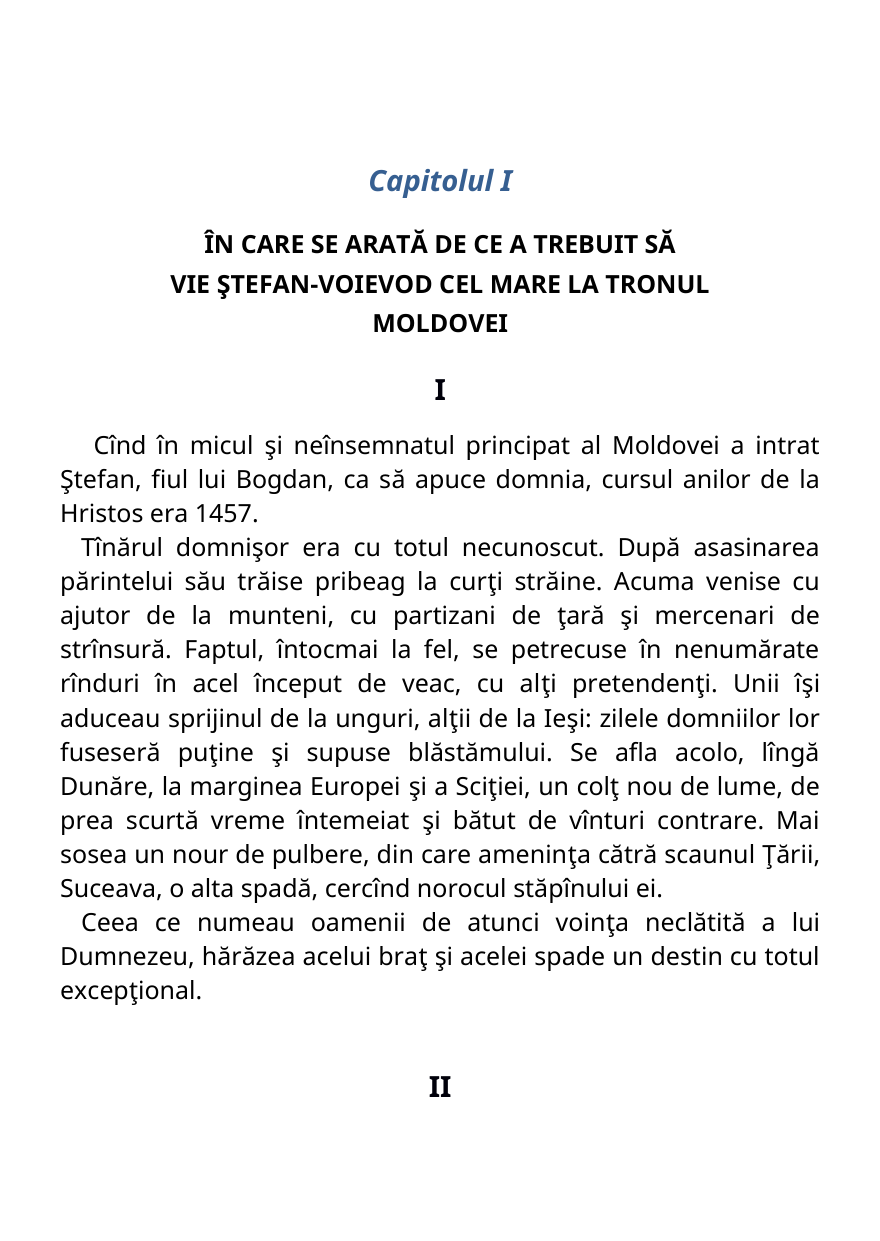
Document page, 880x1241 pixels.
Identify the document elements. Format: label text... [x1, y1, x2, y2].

text Ceea ce numeau oamenii de atunci voinţa neclătită a lui Dumnezeu, hărăzea acelui braţ şi acelei spade un destin cu totul excepţional. [60, 904, 820, 1007]
subtitle Capitolul I [60, 161, 820, 200]
subtitle I [60, 369, 820, 409]
text Cînd în micul şi neînsemnatul principat al Moldovei a intrat Ştefan, fiul lui Bogdan, ca să apuce domnia, cursul anilor de la Hristos era 1457. [60, 428, 820, 530]
subtitle ÎN CARE SE ARATĂ DE CE A TREBUIT SĂ VIE ŞTEFAN-VOIEVOD CEL MARE LA TRONUL MOLDOVEI [60, 227, 820, 339]
subtitle II [60, 1066, 820, 1106]
text Tînărul domnişor era cu totul necunoscut. După asasinarea părintelui său trăise pribeag la curţi străine. Acuma venise cu ajutor de la munteni, cu partizani de ţară şi mercenari de strînsură. Faptul, întocmai la fel, se petrecuse în nenumărate rînduri în acel început de veac, cu alţi pretendenţi. Unii îşi aduceau sprijinul de la unguri, alţii de la Ieşi: zilele domniilor lor fuseseră puţine şi supuse blăstămului. Se afla acolo, lîngă Dunăre, la marginea Europei şi a Sciţiei, un colţ nou de lume, de prea scurtă vreme întemeiat şi bătut de vînturi contrare. Mai sosea un nour de pulbere, din care ameninţa cătră scaunul Ţării, Suceava, o alta spadă, cercînd norocul stăpînului ei. [60, 530, 820, 904]
